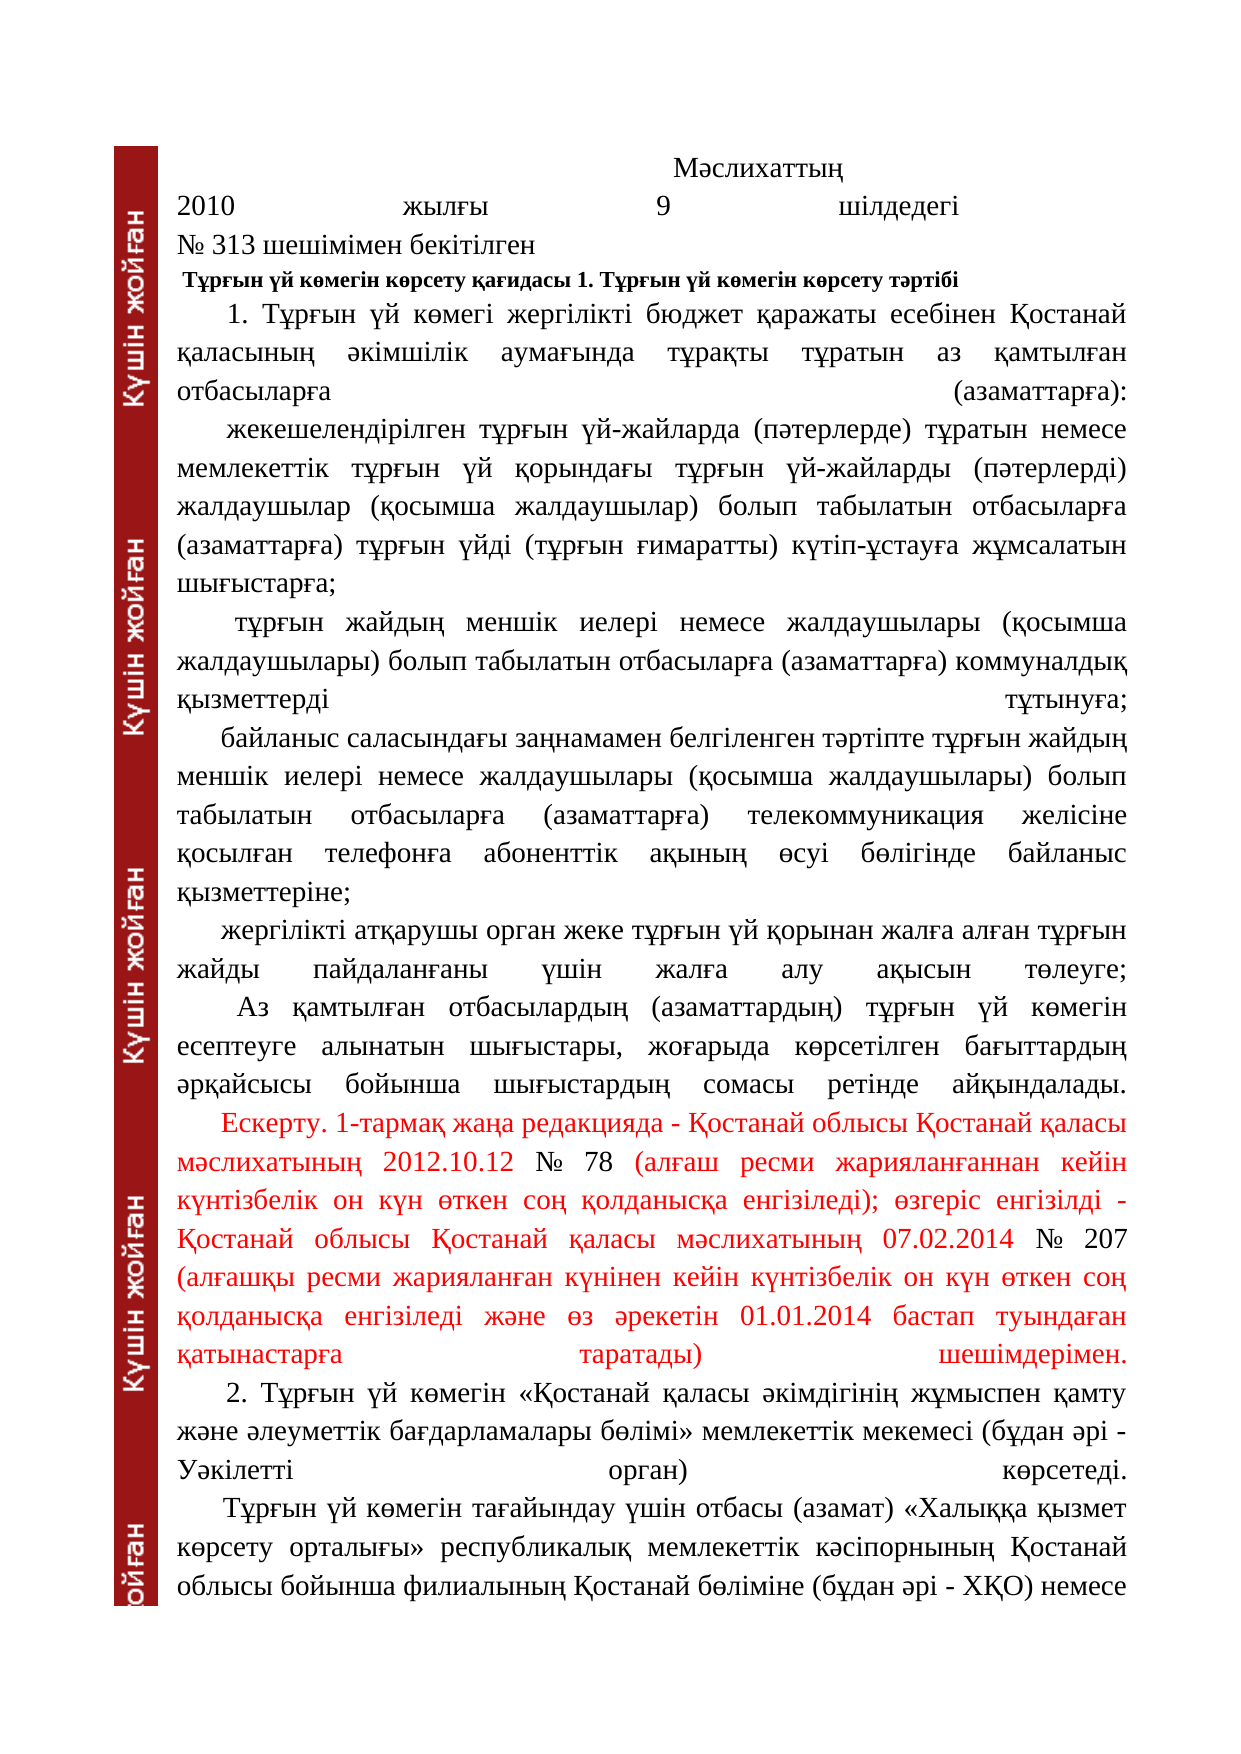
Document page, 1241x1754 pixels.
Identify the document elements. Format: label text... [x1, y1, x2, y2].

text Мәслихаттың 2010 жылғы 9 шілдедегі № 313 шешімімен бекітілген [112, 150, 1128, 261]
picture [114, 261, 158, 266]
picture [114, 292, 158, 296]
picture [114, 1601, 158, 1606]
picture [114, 146, 158, 150]
text Тұрғын үй көмегін көрсету қағидасы 1. Тұрғын үй көмегін көрсету тәртібі [112, 266, 1128, 292]
